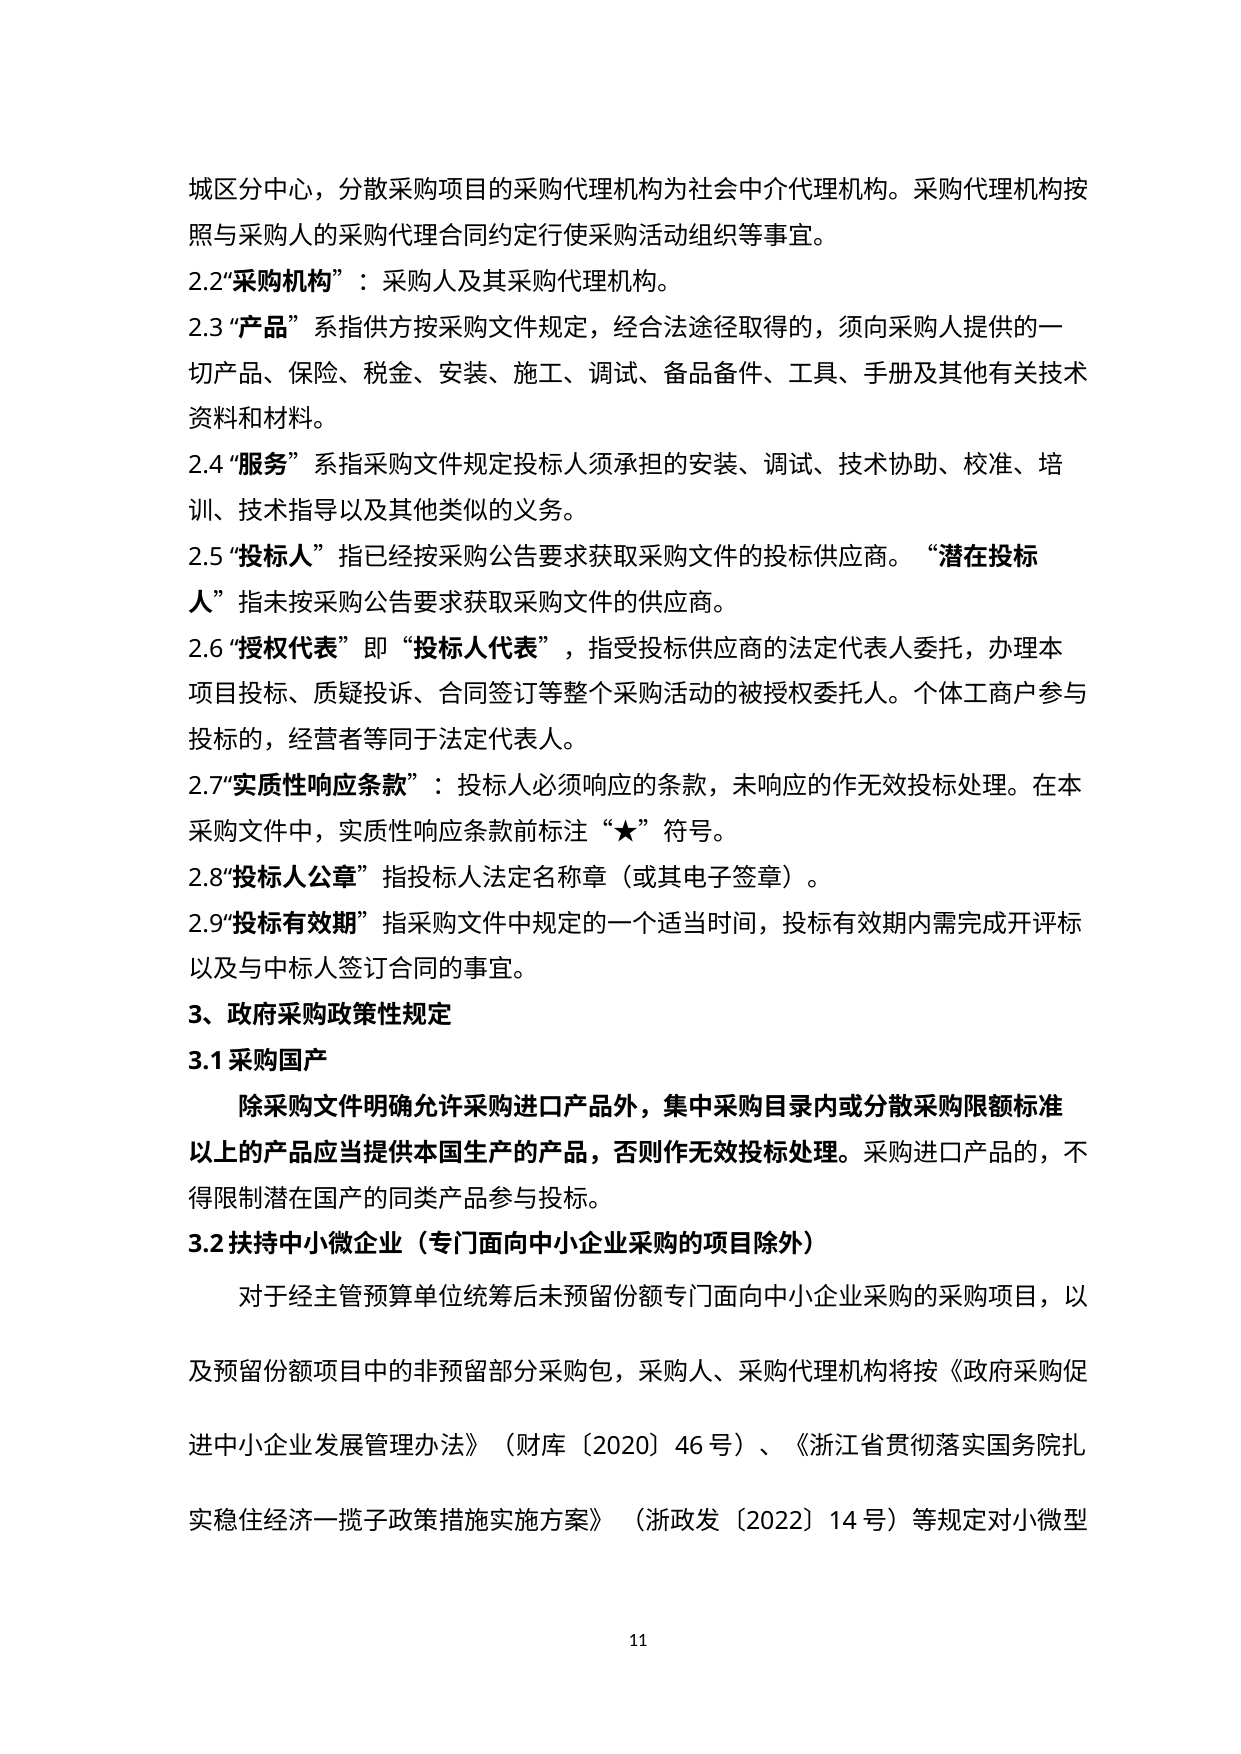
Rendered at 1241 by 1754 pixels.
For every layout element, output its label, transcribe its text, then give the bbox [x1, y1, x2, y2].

text 2.3 “产品”系指供方按采购文件规定，经合法途径取得的，须向采购人提供的一切产品、保险、税金、安装、施工、调试、备品备件、工具、手册及其他有关技术资料和材料。 [188, 299, 1088, 437]
text 2.7“实质性响应条款”：投标人必须响应的条款，未响应的作无效投标处理。在本采购文件中，实质性响应条款前标注“★”符号。 [188, 758, 1088, 849]
text 2.8“投标人公章”指投标人法定名称章（或其电子签章）。 [188, 849, 1088, 895]
text 3.1采购国产 [188, 1033, 1088, 1079]
text 3.2扶持中小微企业（专门面向中小企业采购的项目除外） [188, 1216, 1088, 1262]
text 2.6 “授权代表”即“投标人代表”，指受投标供应商的法定代表人委托，办理本项目投标、质疑投诉、合同签订等整个采购活动的被授权委托人。个体工商户参与投标的，经营者等同于法定代表人。 [188, 620, 1088, 758]
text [188, 162, 1088, 254]
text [188, 1262, 1088, 1551]
text 2.5 “投标人”指已经按采购公告要求获取采购文件的投标供应商。“潜在投标人”指未按采购公告要求获取采购文件的供应商。 [188, 529, 1088, 620]
text 3、政府采购政策性规定 [188, 987, 1088, 1033]
text 2.4 “服务”系指采购文件规定投标人须承担的安装、调试、技术协助、校准、培训、技术指导以及其他类似的义务。 [188, 437, 1088, 529]
text 除采购文件明确允许采购进口产品外，集中采购目录内或分散采购限额标准以上的产品应当提供本国生产的产品，否则作无效投标处理。采购进口产品的，不得限制潜在国产的同类产品参与投标。 [188, 1079, 1088, 1216]
text 2.2“采购机构”：采购人及其采购代理机构。 [188, 254, 1088, 299]
text 2.9“投标有效期”指采购文件中规定的一个适当时间，投标有效期内需完成开评标以及与中标人签订合同的事宜。 [188, 895, 1088, 987]
